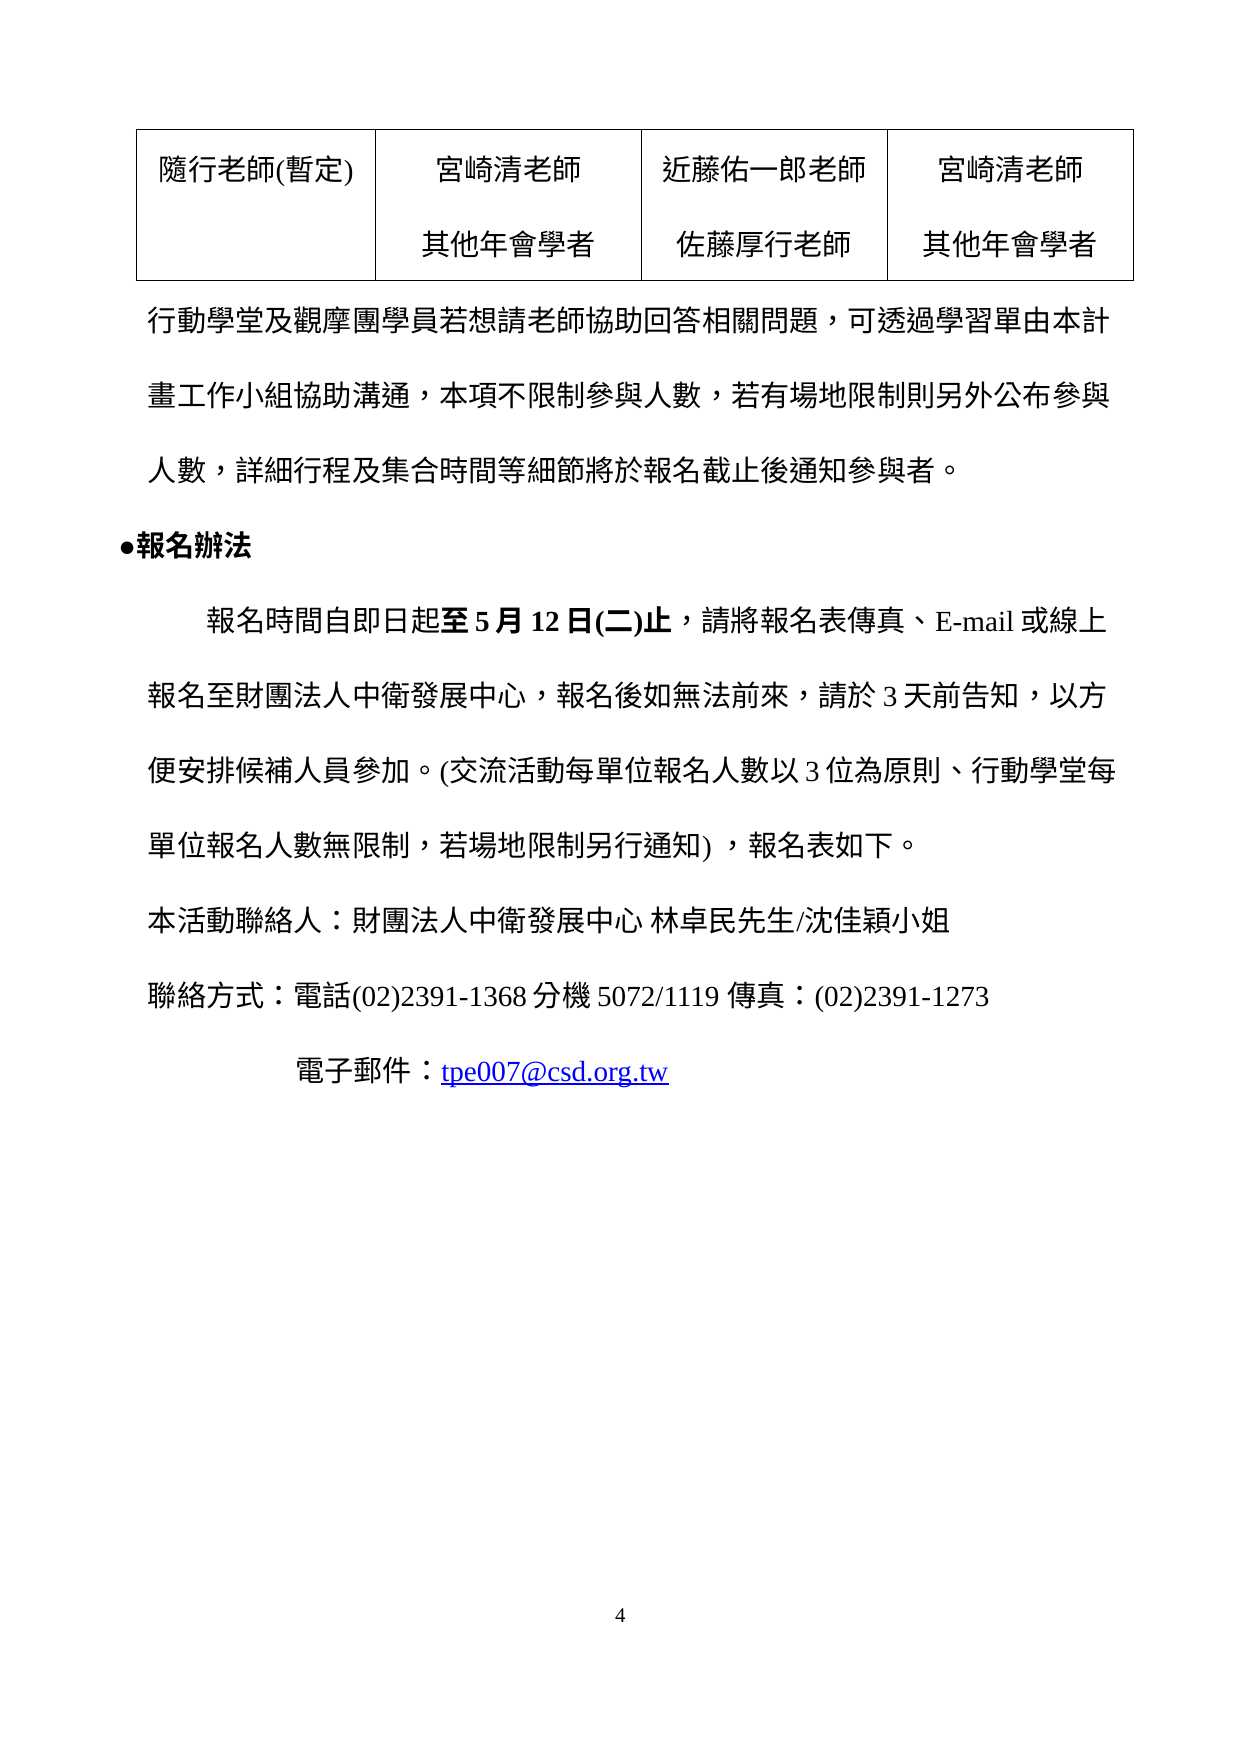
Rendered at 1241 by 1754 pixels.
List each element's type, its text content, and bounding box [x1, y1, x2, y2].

text 本活動聯絡人：財團法人中衛發展中心 先生/小姐 [148, 881, 1122, 956]
text 報名時間自即日起至(二)止，請將報名表傳真、E-mail或線上報名至財團法人中衛發展中心，報名後如無法前來，請於3天前告知，以方便安排候補人員參加。(交流活動每單位報名人數以3位為原則、行動學堂每單位報名人數無限制，若場地限制另行通知) ，報名表如下。 [148, 581, 1122, 881]
text 行動學堂及觀摩團學員若想請老師協助回答相關問題，可透過學習單由本計畫工作小組協助溝通，本項不限制參與人數，若有場地限制則另外公布參與人數，詳細行程及集合時間等細節將於報名截止後通知參與者。 [148, 281, 1122, 506]
table_cell 隨行老師(暫定) [137, 130, 375, 280]
table_cell 老師 其他年會學者 [376, 130, 641, 280]
text 聯絡方式：電話(02)2391-1368分機5072/1119 傳真：(02)2391-1273 [148, 956, 1122, 1031]
text 電子郵件：tpe007@csd.org.tw104年度「臺日商圈交流活動暨行動學堂觀摩團」活動報名表 [193, 1031, 1122, 1106]
table_cell 老師 其他年會學者 [888, 130, 1133, 280]
text ●報名辦法 [118, 506, 1122, 581]
table_cell 近藤佑一老師 佐藤厚行老師 [642, 130, 887, 280]
